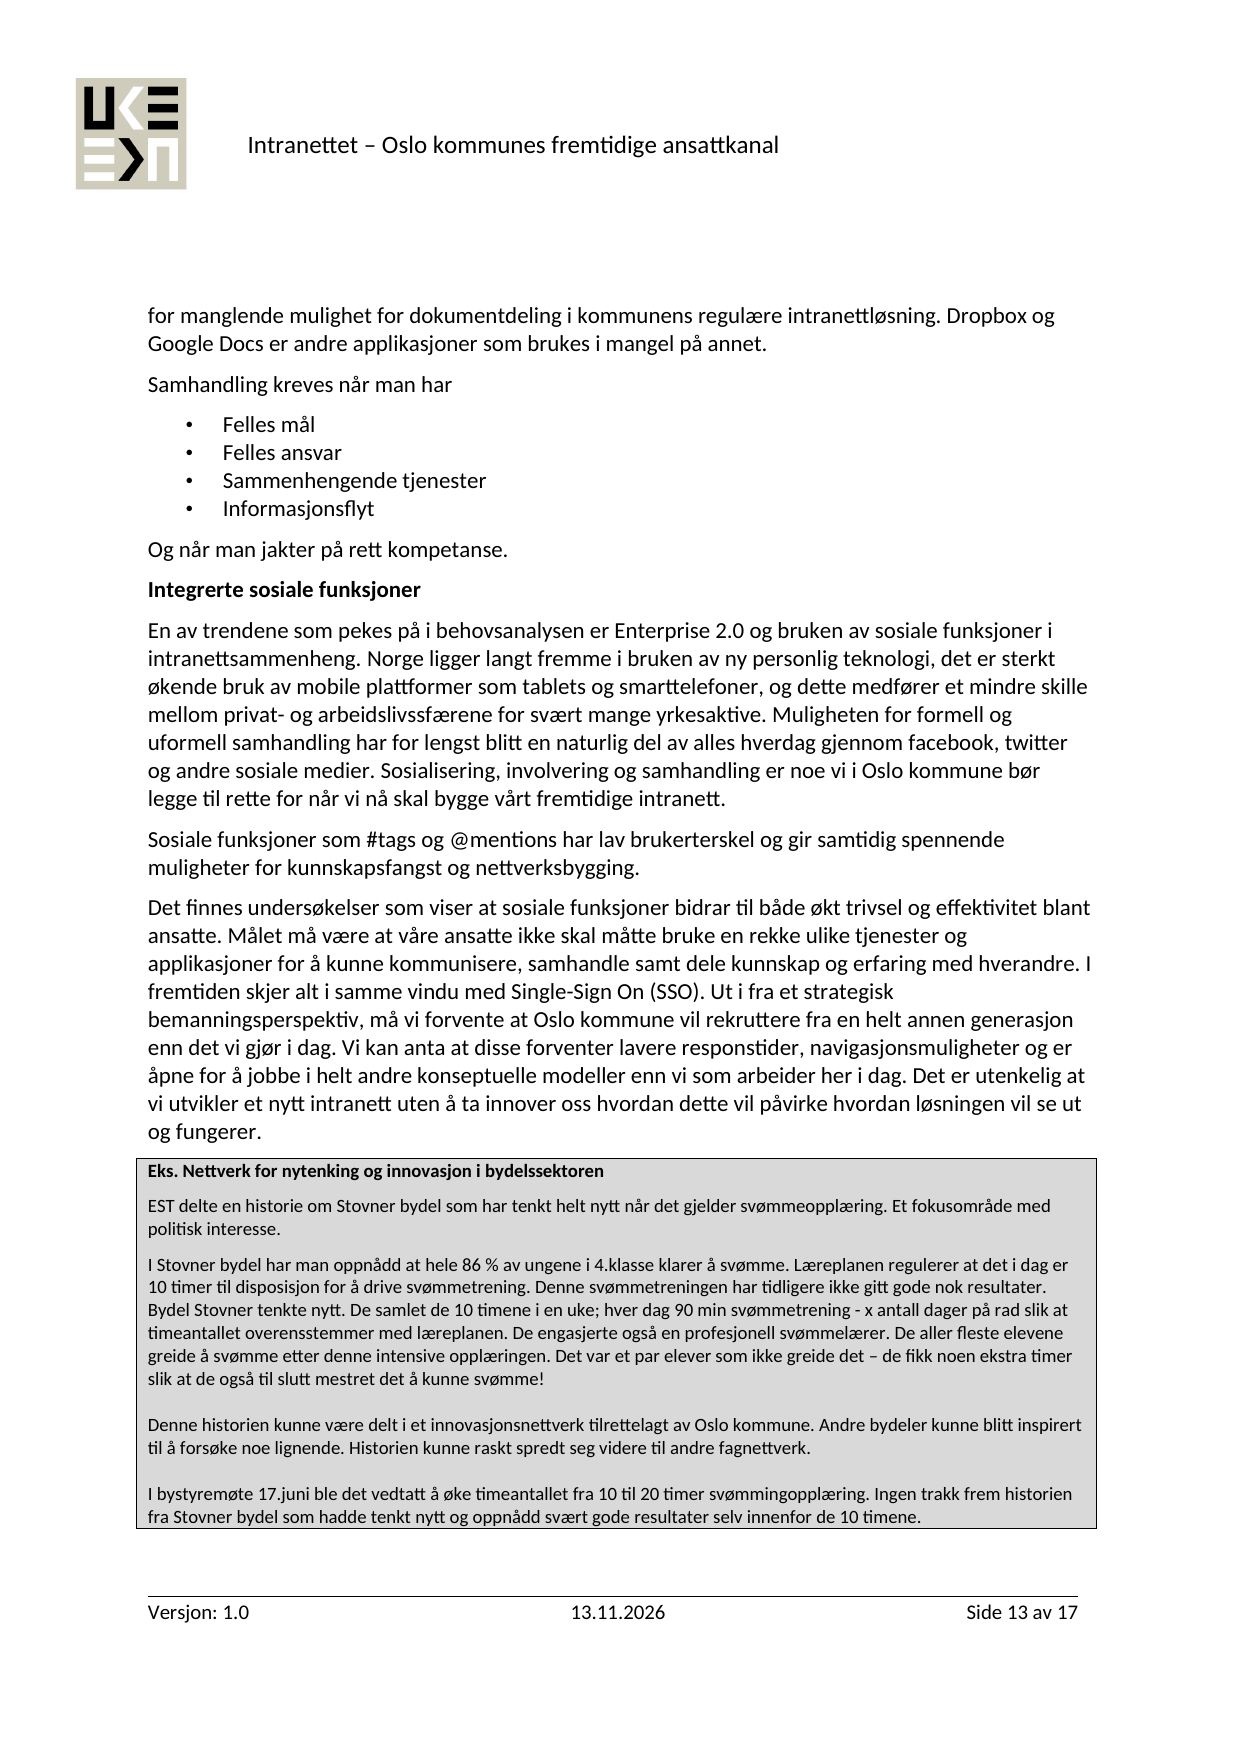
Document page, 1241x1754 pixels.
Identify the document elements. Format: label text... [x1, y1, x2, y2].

list Informasjonsflyt [185, 494, 1093, 522]
list Felles mål [185, 410, 1093, 438]
text Samhandling kreves når man har [148, 370, 1093, 398]
text En av trendene som pekes på i behovsanalysen er Enterprise 2.0 og bruken av sosiale funksjoner i intranettsammenheng. Norge ligger langt fremme i bruken av ny personlig teknologi, det er sterkt økende bruk av mobile plattformer som tablets og smarttelefoner, og dette medfører et mindre skille mellom privat- og arbeidslivssfærene for svært mange yrkesaktive. Muligheten for formell og uformell samhandling har for lengst blitt en naturlig del av alles hverdag gjennom facebook, twitter og andre sosiale medier. Sosialisering, involvering og samhandling er noe vi i Oslo kommune bør legge til rette for når vi nå skal bygge vårt fremtidige intranett. [148, 616, 1093, 812]
picture [72, 75, 190, 193]
list Felles ansvar [185, 438, 1093, 466]
table_header Eks. Nettverk for nytenking og innovasjon i bydelssektoren EST delte en historie om Stovner bydel som har tenkt helt nytt når det gjelder svømmeopplæring. Et fokusområde med politisk interesse. I Stovner bydel har man oppnådd at hele 86 % av ungene i 4.klasse klarer å svømme. Læreplanen regulerer at det i dag er 10 timer til disposisjon for å drive svømmetrening. Denne svømmetreningen har tidligere ikke gitt gode nok resultater. Bydel Stovner tenkte nytt. De samlet de 10 timene i en uke; hver dag 90 min svømmetrening - x antall dager på rad slik at timeantallet overensstemmer med læreplanen. De engasjerte også en profesjonell svømmelærer. De aller fleste elevene greide å svømme etter denne intensive opplæringen. Det var et par elever som ikke greide det – de fikk noen ekstra timer slik at de også til slutt mestret det å kunne svømme! Denne historien kunne være delt i et innovasjonsnettverk tilrettelagt av Oslo kommune. Andre bydeler kunne blitt inspirert til å forsøke noe lignende. Historien kunne raskt spredt seg videre til andre fagnettverk. I bystyremøte 17.juni ble det vedtatt å øke timeantallet fra 10 til 20 timer svømmingopplæring. Ingen trakk frem historien fra Stovner bydel som hadde tenkt nytt og oppnådd svært gode resultater selv innenfor de 10 timene. [137, 1159, 1096, 1528]
list Sammenhengende tjenester [185, 466, 1093, 494]
text Og når man jakter på rett kompetanse. [148, 535, 1093, 563]
text Det finnes undersøkelser som viser at sosiale funksjoner bidrar til både økt trivsel og effektivitet blant ansatte. Målet må være at våre ansatte ikke skal måtte bruke en rekke ulike tjenester og applikasjoner for å kunne kommunisere, samhandle samt dele kunnskap og erfaring med hverandre. I fremtiden skjer alt i samme vindu med Single-Sign On (SSO). Ut i fra et strategisk bemanningsperspektiv, må vi forvente at Oslo kommune vil rekruttere fra en helt annen generasjon enn det vi gjør i dag. Vi kan anta at disse forventer lavere responstider, navigasjonsmuligheter og er åpne for å jobbe i helt andre konseptuelle modeller enn vi som arbeider her i dag. Det er utenkelig at vi utvikler et nytt intranett uten å ta innover oss hvordan dette vil påvirke hvordan løsningen vil se ut og fungerer. [148, 893, 1093, 1145]
text Integrerte sosiale funksjoner [148, 576, 1093, 603]
text Sosiale funksjoner som #tags og @mentions har lav brukerterskel og gir samtidig spennende muligheter for kunnskapsfangst og nettverksbygging. [148, 825, 1093, 881]
